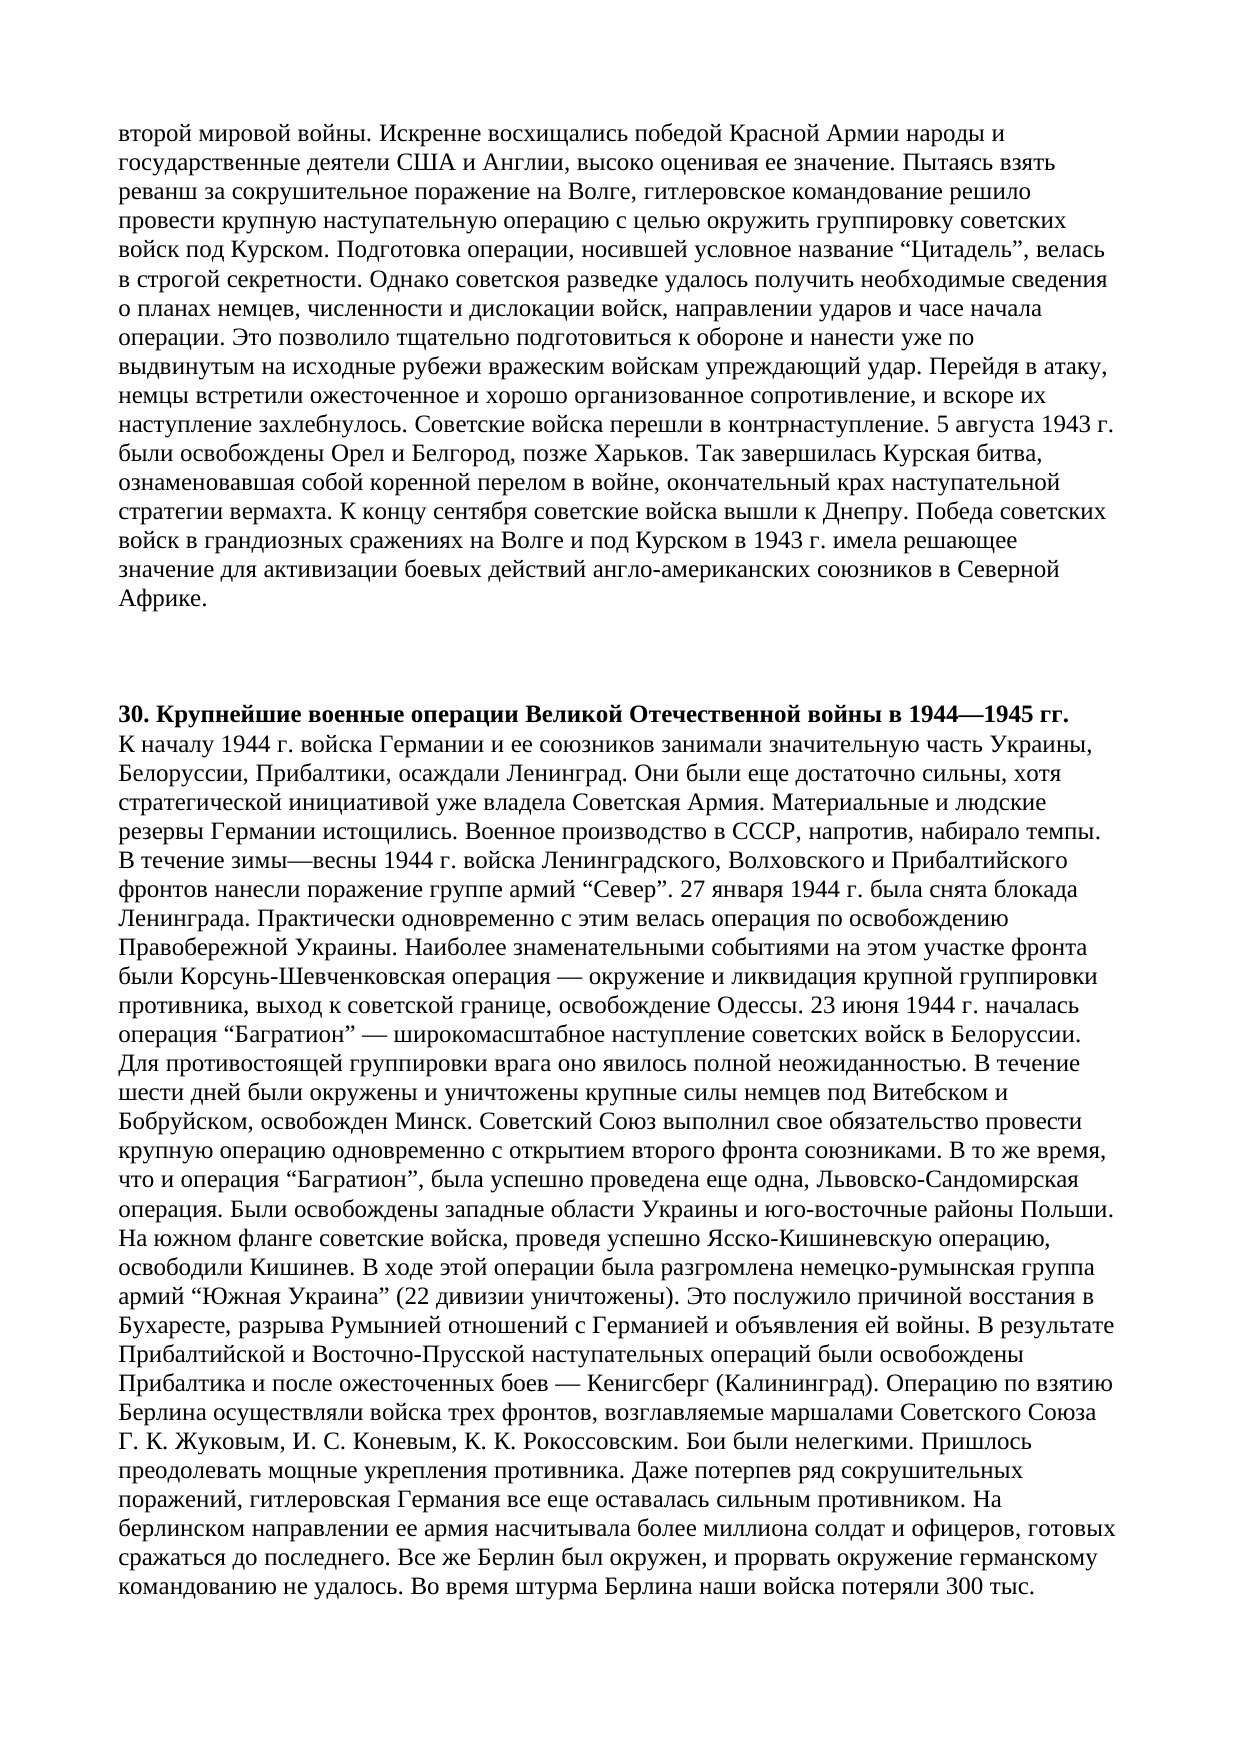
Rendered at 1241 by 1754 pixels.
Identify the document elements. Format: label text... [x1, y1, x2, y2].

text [118, 118, 1118, 612]
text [118, 728, 1118, 1600]
text 30. Крупнейшие военные операции Великой Отечественной войны в 1944—1945 гг. [118, 699, 1118, 728]
